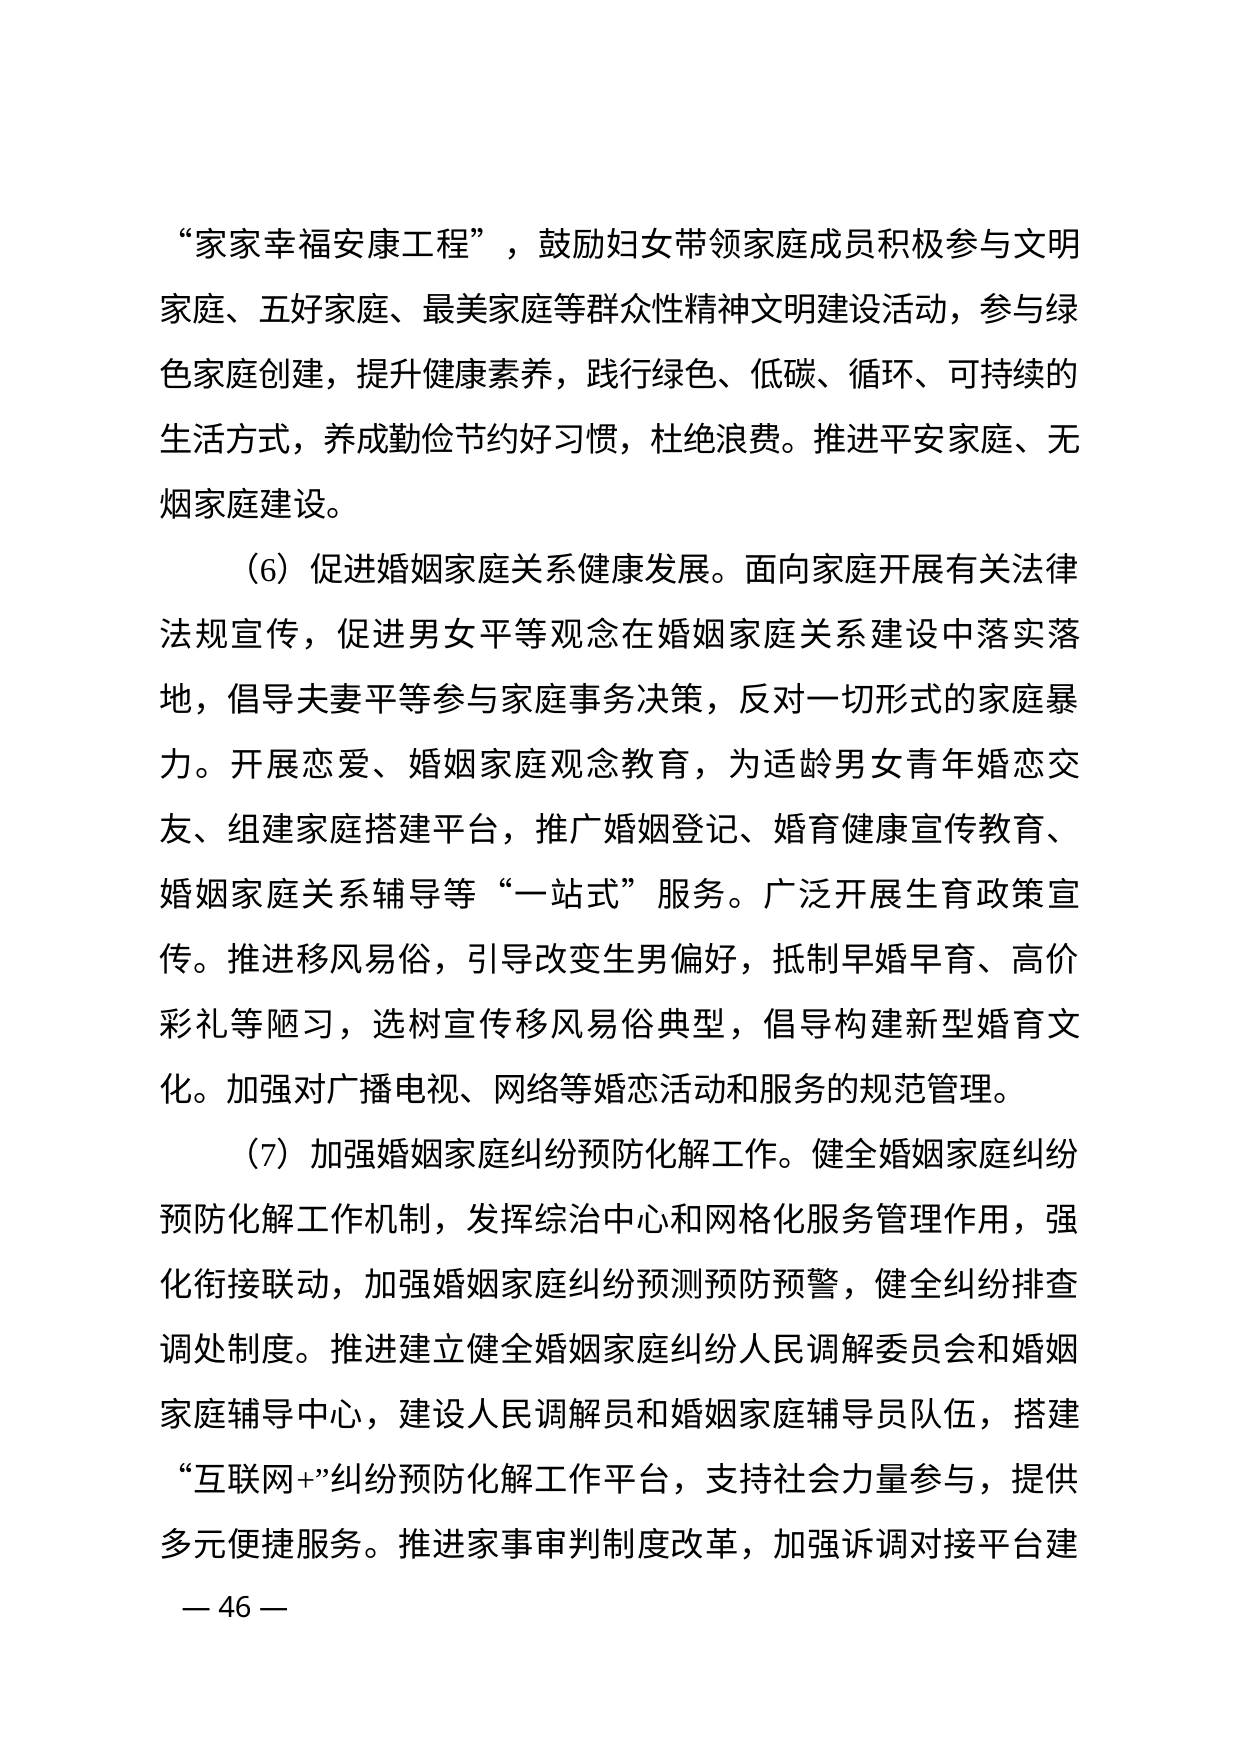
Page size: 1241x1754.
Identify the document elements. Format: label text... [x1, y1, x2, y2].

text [159, 209, 1081, 534]
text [159, 1119, 1081, 1574]
text （6）促进婚姻家庭关系健康发展。面向家庭开展有关法律法规宣传，促进男女平等观念在婚姻家庭关系建设中落实落地，倡导夫妻平等参与家庭事务决策，反对一切形式的家庭暴力。开展恋爱、婚姻家庭观念教育，为适龄男女青年婚恋交友、组建家庭搭建平台，推广婚姻登记、婚育健康宣传教育、婚姻家庭关系辅导等“一站式”服务。广泛开展生育政策宣传。推进移风易俗，引导改变生男偏好，抵制早婚早育、高价彩礼等陋习，选树宣传移风易俗典型，倡导构建新型婚育文化。加强对广播电视、网络等婚恋活动和服务的规范管理。 [159, 534, 1081, 1119]
